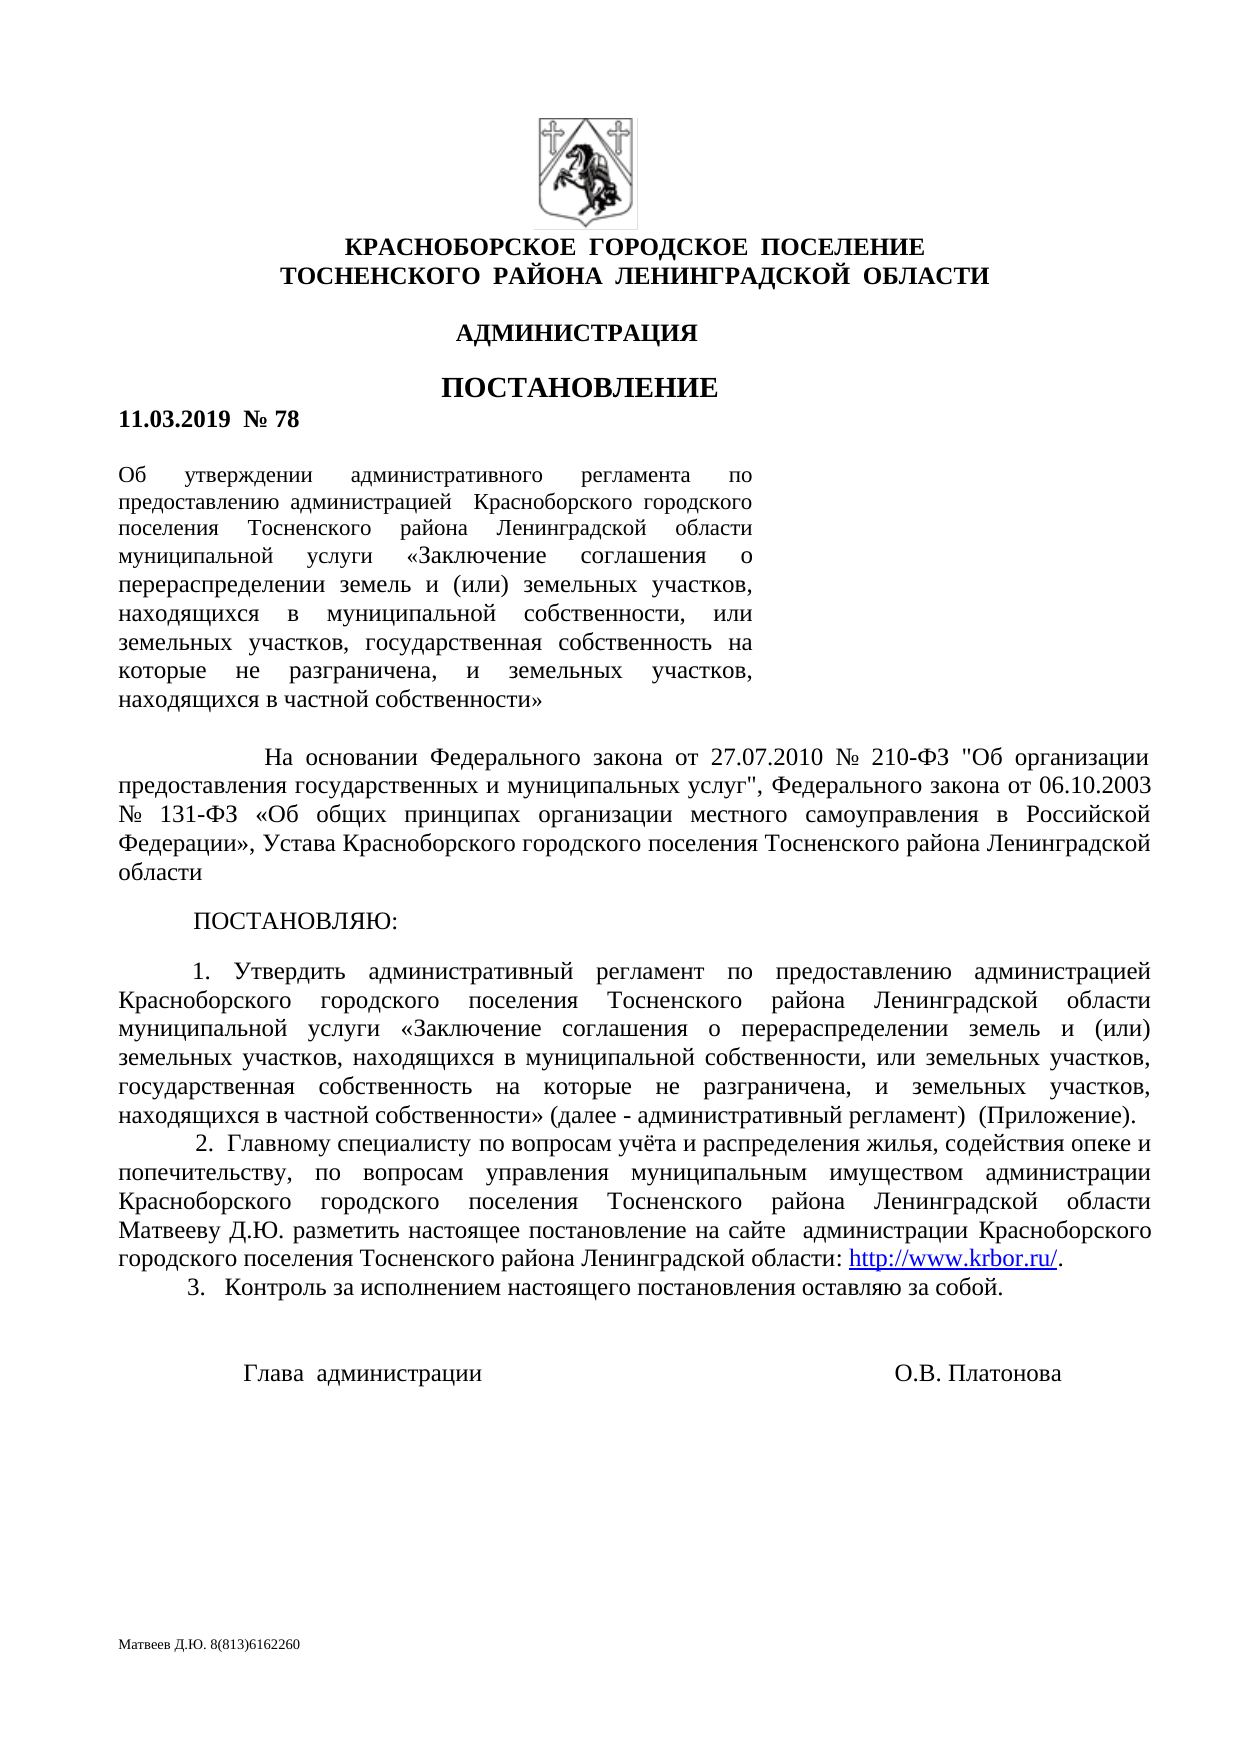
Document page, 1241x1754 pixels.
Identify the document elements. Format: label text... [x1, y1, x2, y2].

text КРАСНОБОРСКОЕ ГОРОДСКОЕ ПОСЕЛЕНИЕ [118, 232, 1152, 261]
picture [533, 118, 640, 233]
text На основании Федерального закона от 27.07.2010 № 210-ФЗ "Об организации предоставления государственных и муниципальных услуг", Федерального закона от 06.10.2003 № 131-ФЗ «Об общих принципах организации местного самоуправления в Российской Федерации», Устава Красноборского городского поселения Тосненского района Ленинградской области [118, 742, 1152, 886]
text 3. Контроль за исполнением настоящего постановления оставляю за собой. [118, 1272, 1152, 1301]
text 1. Утвердить административный регламент по предоставлению администрацией Красноборского городского поселения Тосненского района Ленинградской области муниципальной услуги «Заключение соглашения о перераспределении земель и (или) земельных участков, находящихся в муниципальной собственности, или земельных участков, государственная собственность на которые не разграничена, и земельных участков, находящихся в частной собственности» (далее - административный регламент) (Приложение). [118, 956, 1152, 1128]
text АДМИНИСТРАЦИЯ [118, 318, 1152, 346]
text ПОСТАНОВЛЕНИЕ [118, 371, 1152, 404]
text ТОСНЕНСКОГО РАЙОНА ЛЕНИНГРАДСКОЙ ОБЛАСТИ [118, 261, 1152, 290]
text ПОСТАНОВЛЯЮ: [118, 906, 1152, 935]
text Об утверждении административного регламента по предоставлению администрацией Красноборского городского поселения Тосненского района Ленинградской области муниципальной услуги «Заключение соглашения о перераспределении земель и (или) земельных участков, находящихся в муниципальной собственности, или земельных участков, государственная собственность на которые не разграничена, и земельных участков, находящихся в частной собственности» [118, 462, 753, 713]
text Глава администрации О.В. Платонова [118, 1358, 1152, 1387]
text 2. Главному специалисту по вопросам учёта и распределения жилья, содействия опеке и попечительству, по вопросам управления муниципальным имуществом администрации Красноборского городского поселения Тосненского района Ленинградской области Матвееву Д.Ю. разметить настоящее постановление на сайте администрации Красноборского городского поселения Тосненского района Ленинградской области: http://www.krbor.ru/. [118, 1128, 1152, 1272]
text 11.03.2019 № 78 [118, 404, 1152, 433]
